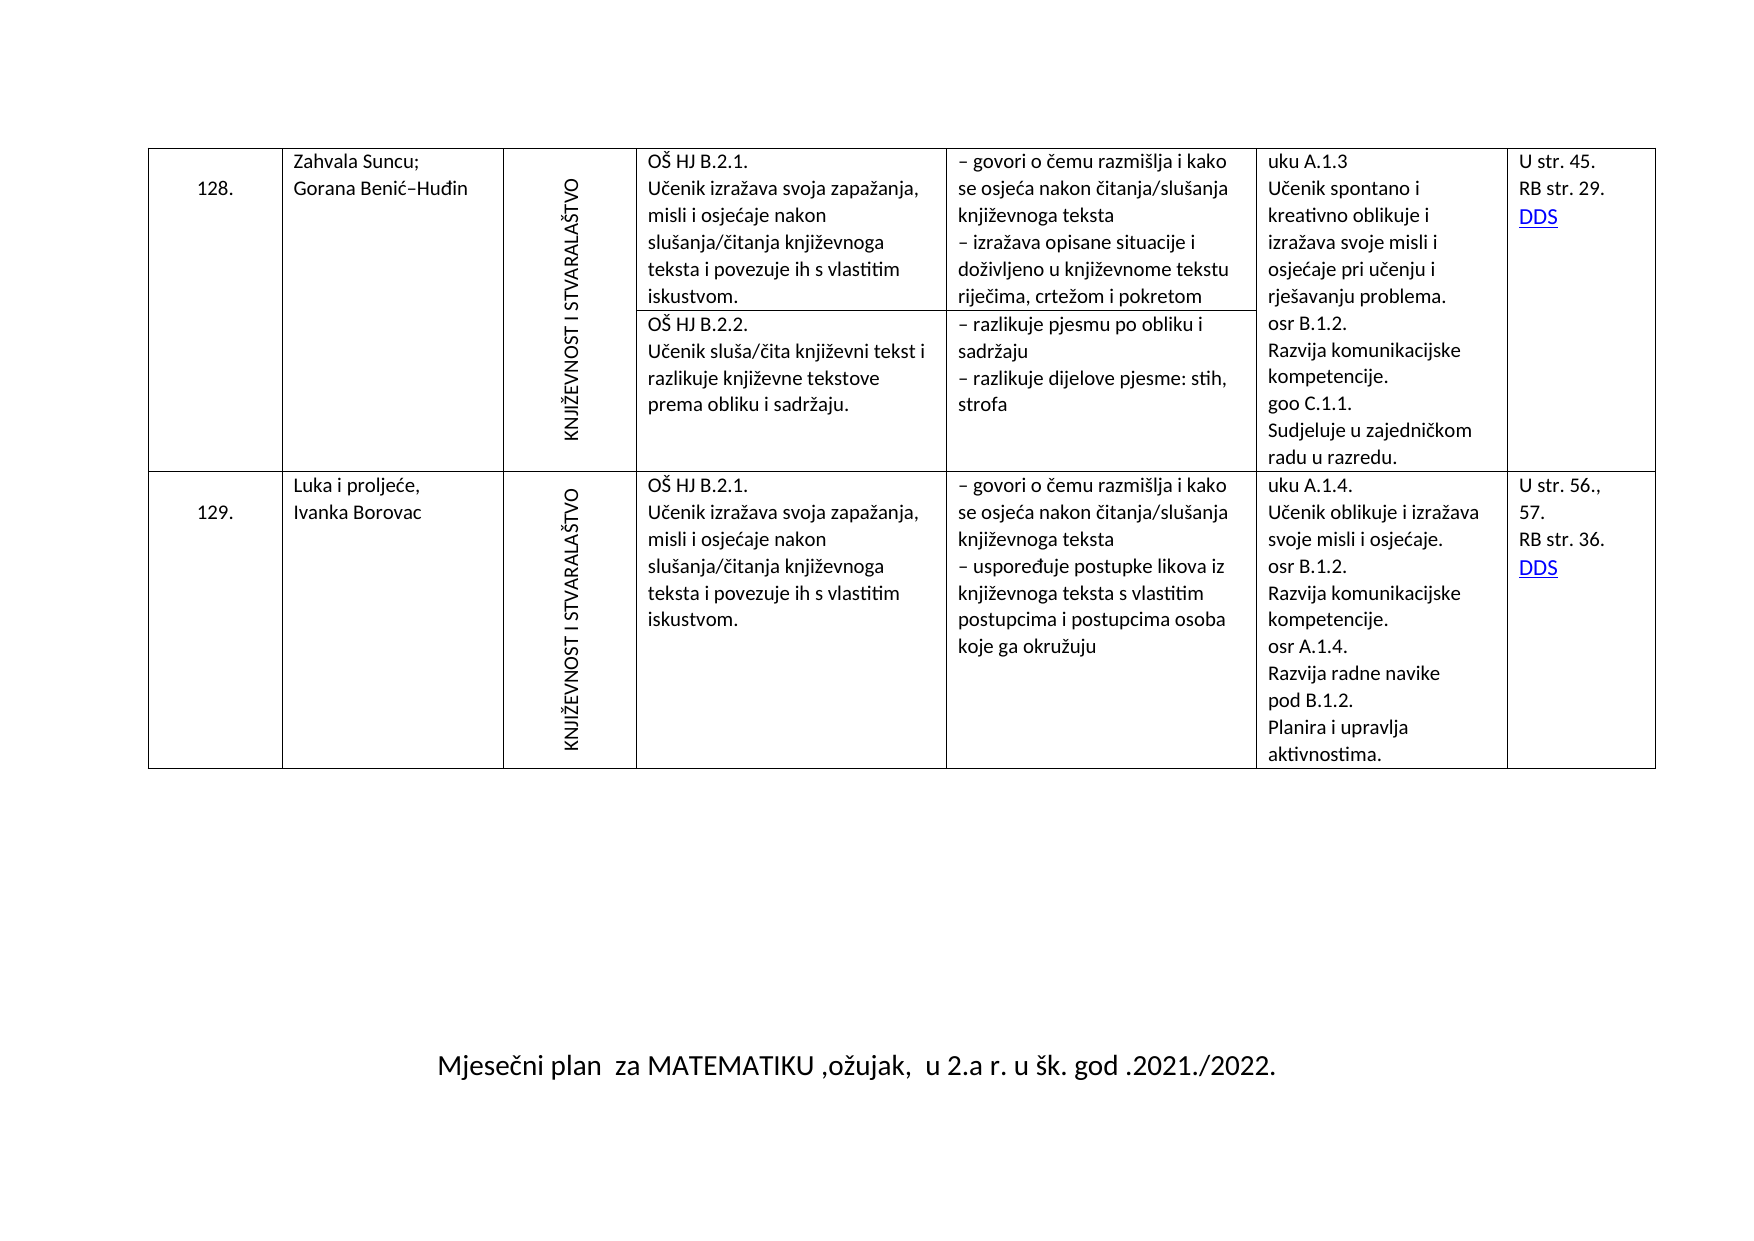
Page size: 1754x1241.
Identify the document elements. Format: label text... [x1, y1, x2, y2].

table_cell 128. [149, 149, 282, 471]
text Mjesečni plan za MATEMATIKU ,ožujak, u 2.a r. u šk. god .2021./2022. [148, 1047, 1606, 1083]
table_cell uku A.1.4. Učenik oblikuje i izražava svoje misli i osjećaje. osr B.1.2. Razvija komunikacijske kompetencije. osr A.1.4. Razvija radne navike pod B.1.2. Planira i upravlja aktivnostima. [1257, 472, 1507, 768]
table_cell OŠ HJ B.2.1. Učenik izražava svoja zapažanja, misli i osjećaje nakon slušanja/čitanja književnoga teksta i povezuje ih s vlastitim iskustvom. [637, 472, 946, 768]
table_cell 129. [149, 472, 282, 768]
table_cell – razlikuje pjesmu po obliku i sadržaju – razlikuje dijelove pjesme: stih, strofa [947, 311, 1256, 471]
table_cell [504, 149, 636, 471]
table_cell – govori o čemu razmišlja i kako se osjeća nakon čitanja/slušanja književnoga teksta – uspoređuje postupke likova iz književnoga teksta s vlastitim postupcima i postupcima osoba koje ga okružuju [947, 472, 1256, 768]
table_cell – govori o čemu razmišlja i kako se osjeća nakon čitanja/slušanja književnoga teksta – izražava opisane situacije i doživljeno u književnome tekstu riječima, crtežom i pokretom [947, 149, 1256, 310]
table_cell Luka i proljeće, Ivanka Borovac [283, 472, 503, 768]
table_cell KNJIŽEVNOST I STVARALAŠTVO [504, 472, 636, 768]
table_cell Zahvala Suncu; Gorana Benić–Huđin [283, 149, 503, 471]
table_cell U str. 45. RB str. 29. DDS [1508, 149, 1655, 471]
table_cell uku A.1.3 Učenik spontano i kreativno oblikuje i izražava svoje misli i osjećaje pri učenju i rješavanju problema. osr B.1.2. Razvija komunikacijske kompetencije. goo C.1.1. Sudjeluje u zajedničkom radu u razredu. [1257, 149, 1507, 471]
table_cell U str. 56., 57. RB str. 36. DDS [1508, 472, 1655, 768]
table_cell OŠ HJ B.2.1. Učenik izražava svoja zapažanja, misli i osjećaje nakon slušanja/čitanja književnoga teksta i povezuje ih s vlastitim iskustvom. [637, 149, 946, 310]
table_cell OŠ HJ B.2.2. Učenik sluša/čita književni tekst i razlikuje književne tekstove prema obliku i sadržaju. [637, 311, 946, 471]
